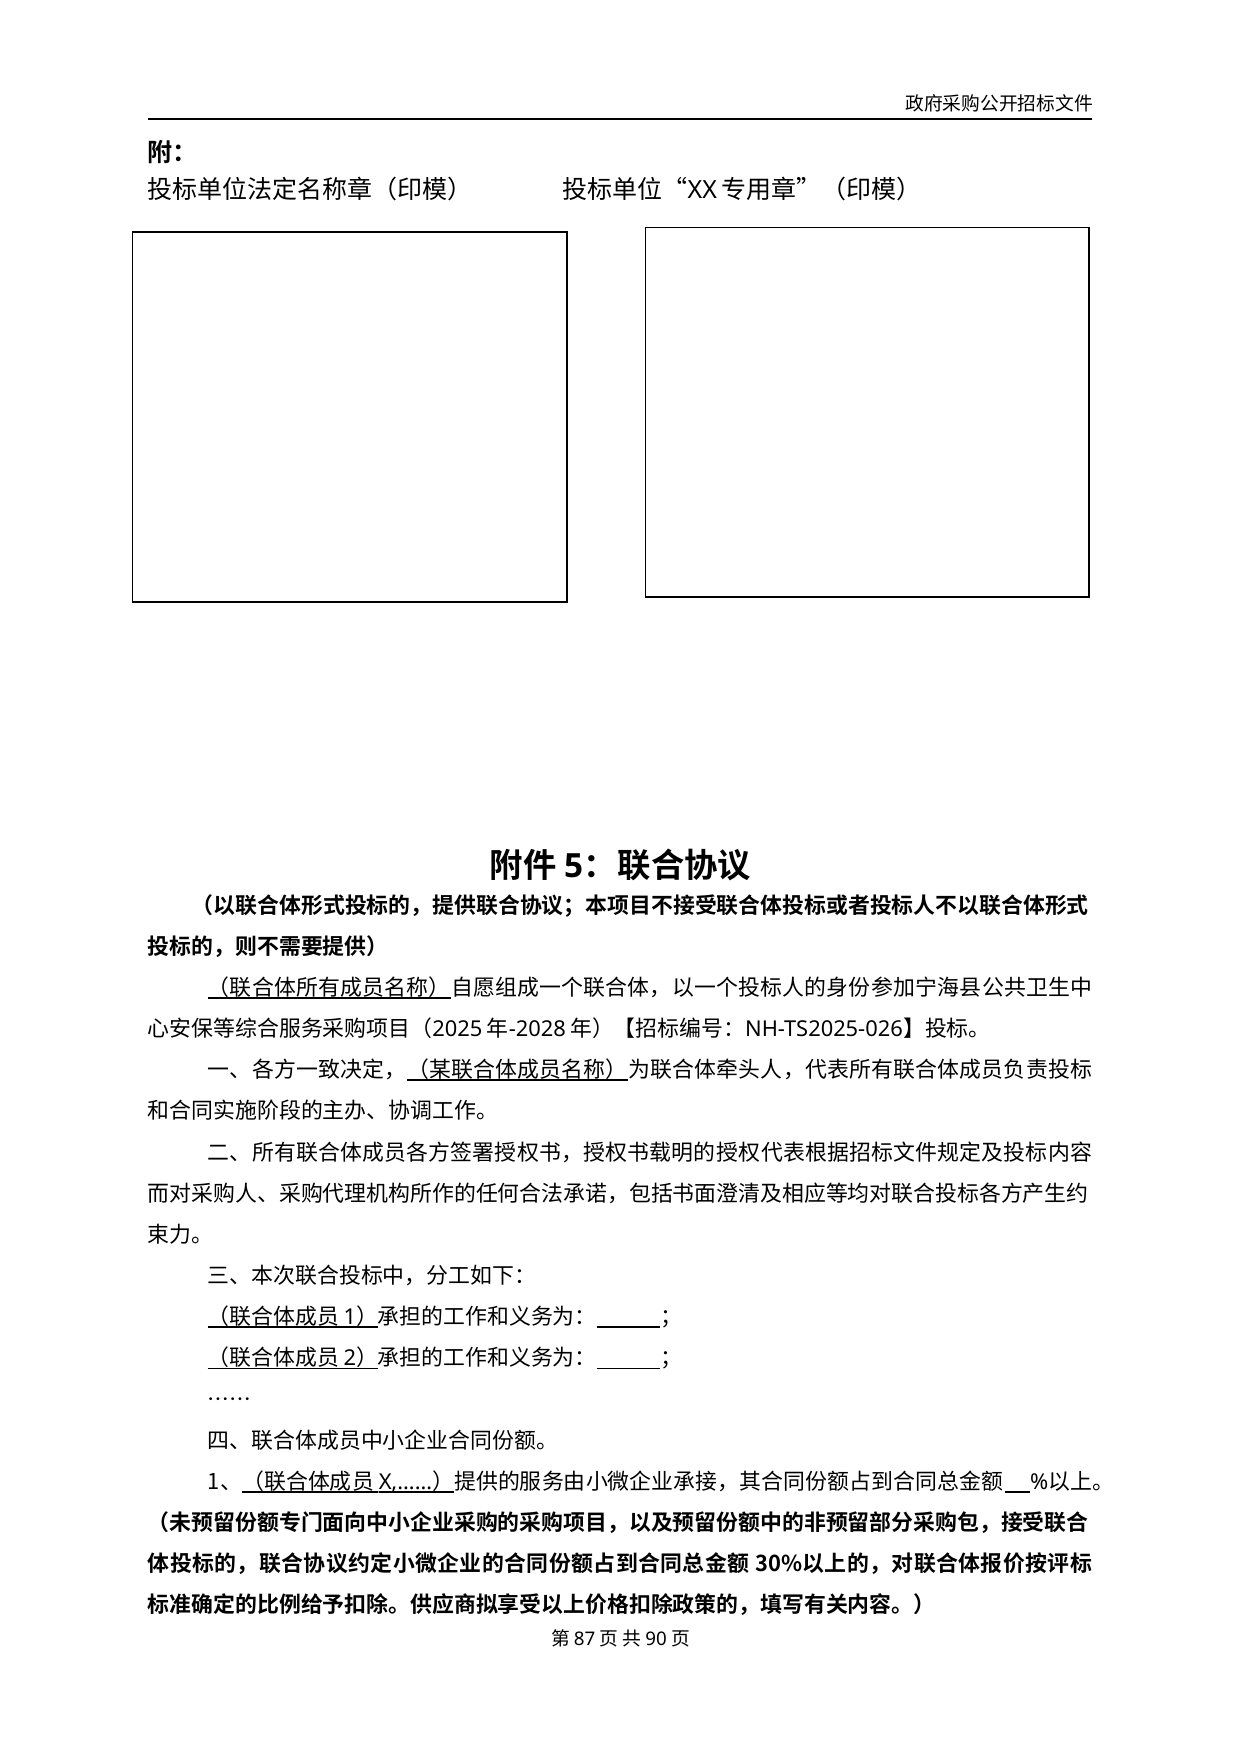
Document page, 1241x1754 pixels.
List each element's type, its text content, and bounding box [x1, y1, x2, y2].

text （联合体所有成员名称）自愿组成一个联合体，以一个投标人的身份参加宁海县公共卫生中心安保等综合服务采购项目（2025年-2028年）【招标编号：NH-TS2025-026】投标。 [148, 970, 1092, 1043]
text 二、所有联合体成员各方签署授权书，授权书载明的授权代表根据招标文件规定及投标内容而对采购人、采购代理机构所作的任何合法承诺，包括书面澄清及相应等均对联合投标各方产生约束力。 [148, 1134, 1092, 1248]
text 1、（联合体成员X,……）提供的服务由小微企业承接，其合同份额占到合同总金额 %以上。（未预留份额专门面向中小企业采购的采购项目，以及预留份额中的非预留部分采购包，接受联合体投标的，联合协议约定小微企业的合同份额占到合同总金额30%以上的，对联合体报价按评标标准确定的比例给予扣除。供应商拟享受以上价格扣除政策的，填写有关内容。） [148, 1464, 1092, 1619]
text （联合体成员1）承担的工作和义务为： ； [148, 1299, 1092, 1331]
text …… [148, 1382, 1092, 1413]
text 投标单位法定名称章（印模） 投标单位“XX专用章”（印模） [148, 169, 1092, 205]
text 四、联合体成员中小企业合同份额。 [148, 1423, 1092, 1454]
text 三、本次联合投标中，分工如下： [148, 1258, 1092, 1290]
text 附： [148, 133, 1092, 169]
text 一、各方一致决定，（某联合体成员名称）为联合体牵头人，代表所有联合体成员负责投标和合同实施阶段的主办、协调工作。 [148, 1052, 1092, 1125]
text 附件5：联合协议 [148, 839, 1092, 888]
text （以联合体形式投标的，提供联合协议；本项目不接受联合体投标或者投标人不以联合体形式投标的，则不需要提供） [148, 888, 1092, 960]
text （联合体成员2）承担的工作和义务为： ； [148, 1340, 1092, 1372]
